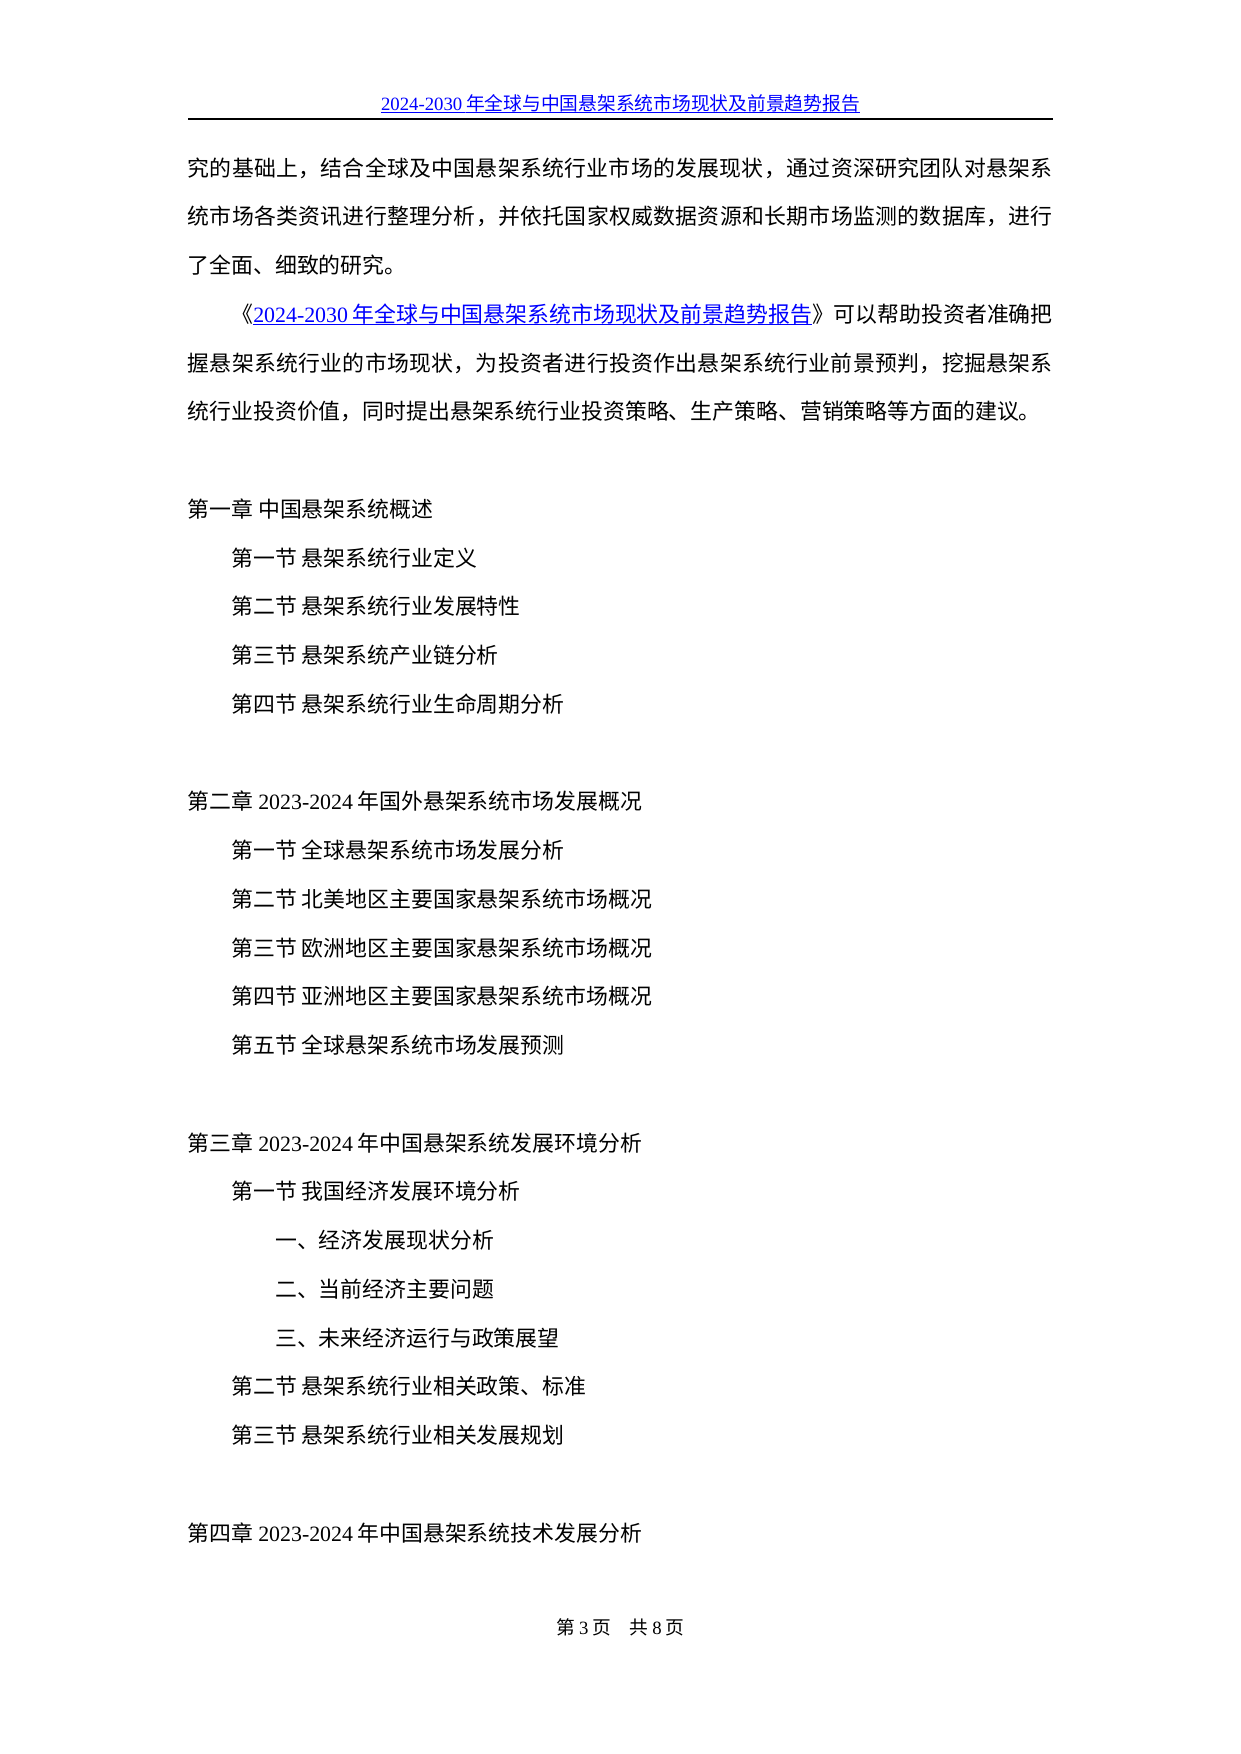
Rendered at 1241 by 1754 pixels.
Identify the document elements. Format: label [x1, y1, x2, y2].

text [187, 150, 1053, 1548]
